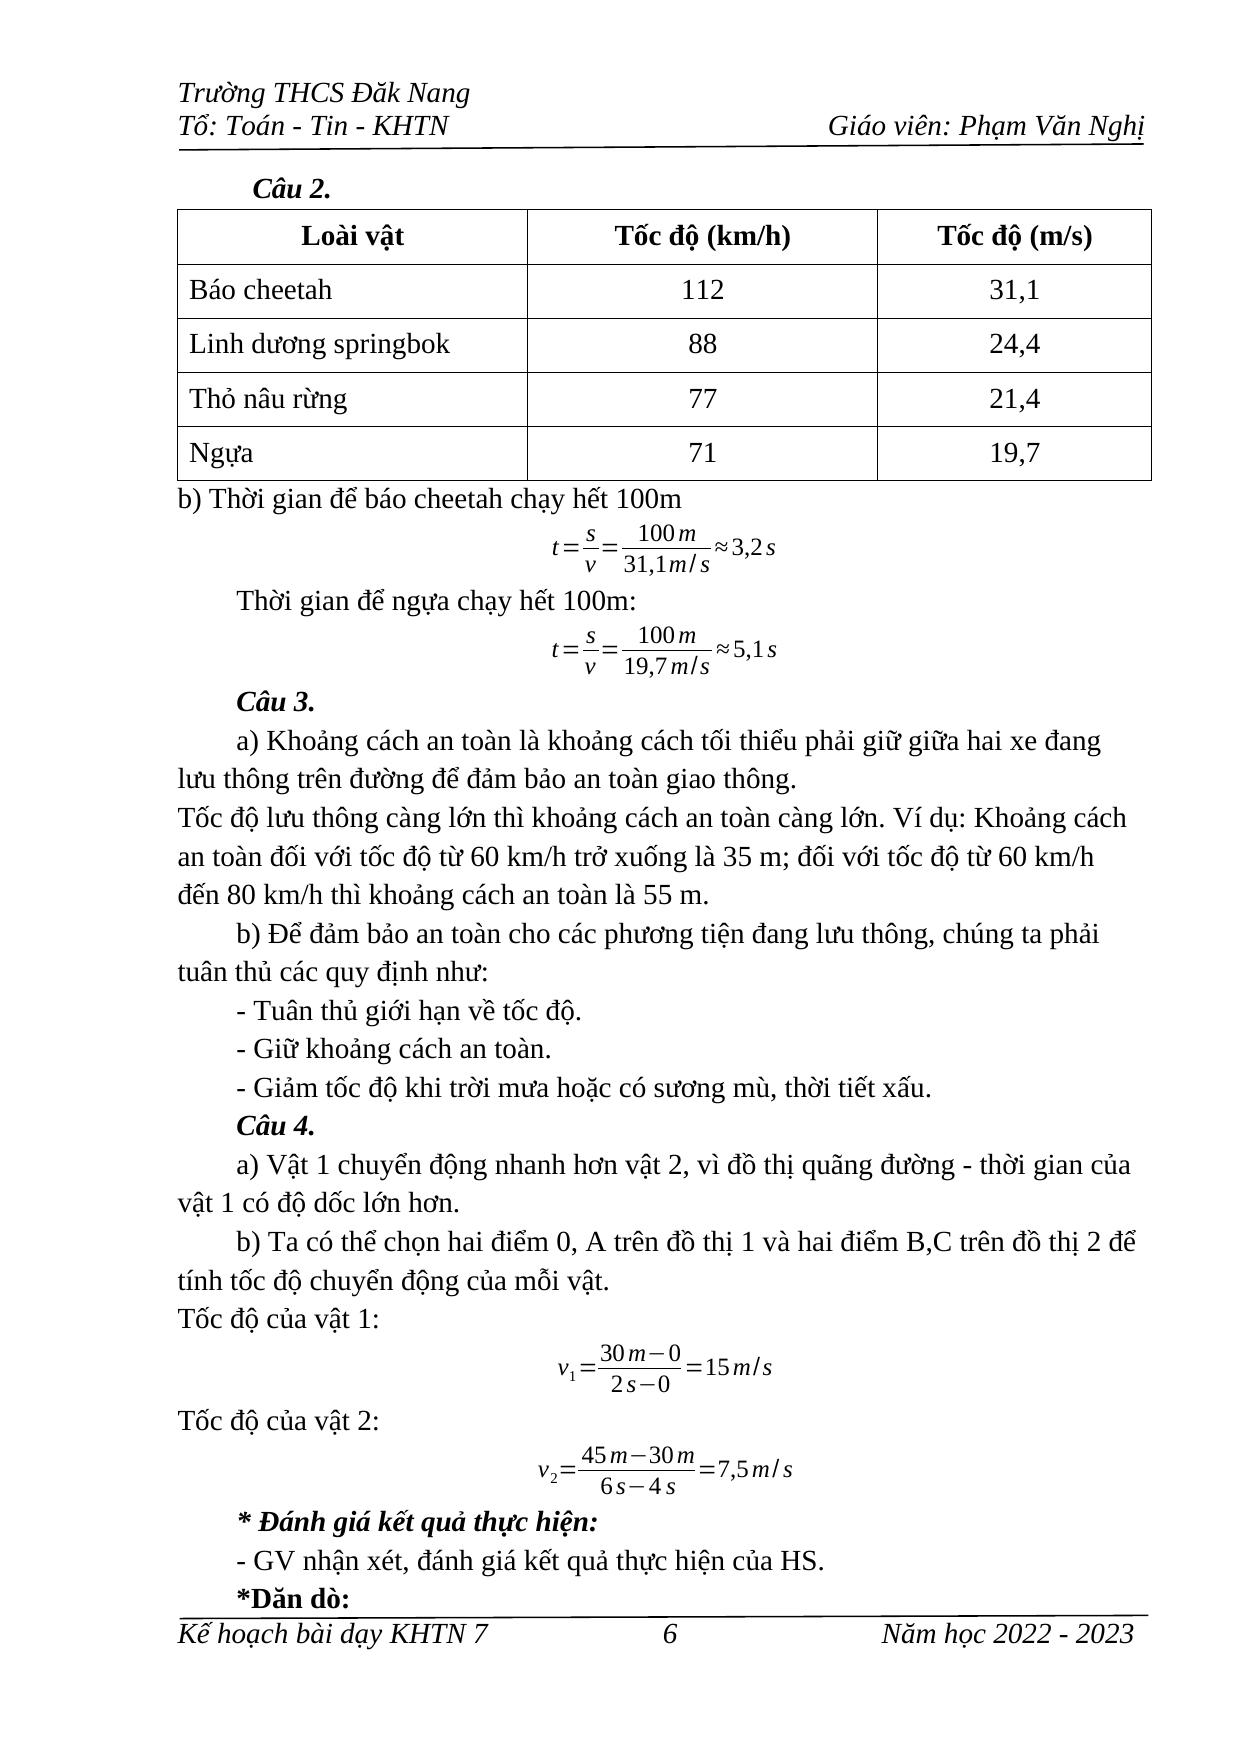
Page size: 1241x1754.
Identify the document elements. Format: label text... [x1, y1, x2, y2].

table_cell Linh dương springbok [178, 319, 527, 372]
text Câu 3. [177, 684, 1137, 718]
table_cell 24,4 [878, 319, 1151, 372]
table_header Loài vật [178, 210, 527, 263]
table_cell 88 [528, 319, 877, 372]
text - Tuân thủ giới hạn về tốc độ. [177, 993, 1137, 1026]
table_cell 21,4 [878, 373, 1151, 426]
text Câu 2. [177, 171, 1137, 204]
text - Giảm tốc độ khi trời mưa hoặc có sương mù, thời tiết xấu. [177, 1070, 1137, 1103]
text Câu 4. [177, 1108, 1137, 1142]
text - GV nhận xét, đánh giá kết quả thực hiện của HS. [177, 1543, 1152, 1577]
text b) Ta có thể chọn hai điểm 0, A trên đồ thị 1 và hai điểm B,C trên đồ thị 2 để tính tốc độ chuyển động của mỗi vật. [177, 1224, 1137, 1296]
table_cell 77 [528, 373, 877, 426]
table_header Tốc độ (km/h) [528, 210, 877, 263]
table_cell 19,7 [878, 427, 1151, 480]
text b) Thời gian để báo cheetah chạy hết 100m [177, 481, 1137, 515]
table_header Tốc độ (m/s) [878, 210, 1151, 263]
text - Giữ khoảng cách an toàn. [177, 1031, 1137, 1065]
table_cell 31,1 [878, 265, 1151, 318]
text Tốc độ lưu thông càng lớn thì khoảng cách an toàn càng lớn. Ví dụ: Khoảng cách an toàn đối với tốc độ từ 60 km/h trở xuống là 35 m; đối với tốc độ từ 60 km/h đến 80 km/h thì khoảng cách an toàn là 55 m. [177, 800, 1137, 911]
table_cell Thỏ nâu rừng [178, 373, 527, 426]
text a) Khoảng cách an toàn là khoảng cách tối thiểu phải giữ giữa hai xe đang lưu thông trên đường để đảm bảo an toàn giao thông. [177, 723, 1137, 795]
text Tốc độ của vật 1: [177, 1301, 1137, 1335]
table_cell 71 [528, 427, 877, 480]
table_cell Báo cheetah [178, 265, 527, 318]
table_cell Ngựa [178, 427, 527, 480]
table_cell 112 [528, 265, 877, 318]
text b) Để đảm bảo an toàn cho các phương tiện đang lưu thông, chúng ta phải tuân thủ các quy định như: [177, 916, 1137, 988]
text Tốc độ của vật 2: [177, 1403, 1137, 1436]
text a) Vật 1 chuyển động nhanh hơn vật 2, vì đồ thị quãng đường - thời gian của vật 1 có độ dốc lớn hơn. [177, 1147, 1137, 1219]
text * Đánh giá kết quả thực hiện: [177, 1504, 1137, 1538]
text Thời gian để ngựa chạy hết 100m: [177, 583, 1137, 616]
text *Dăn dò: [177, 1582, 1152, 1615]
